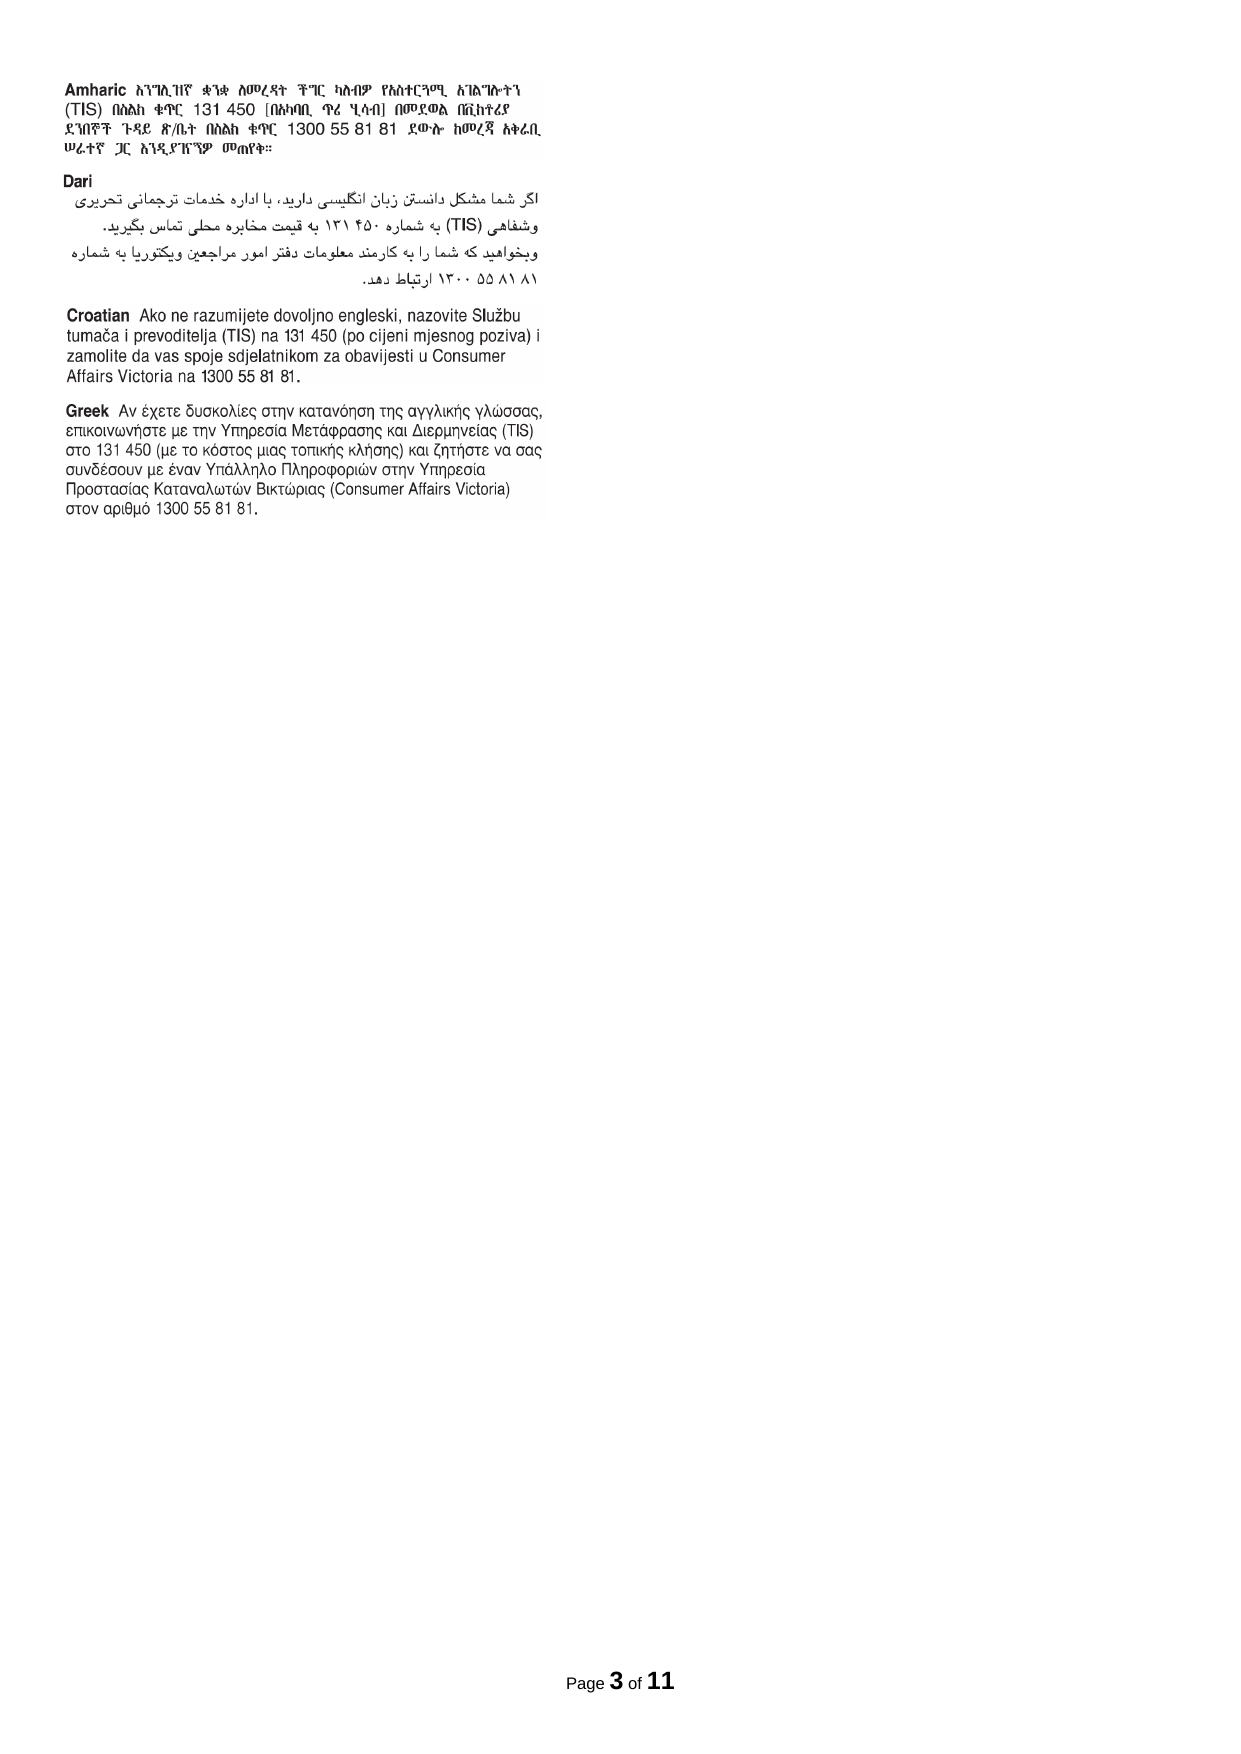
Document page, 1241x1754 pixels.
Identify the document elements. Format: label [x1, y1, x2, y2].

picture [59, 78, 544, 160]
picture [59, 302, 544, 389]
picture [59, 398, 547, 520]
picture [59, 169, 545, 293]
